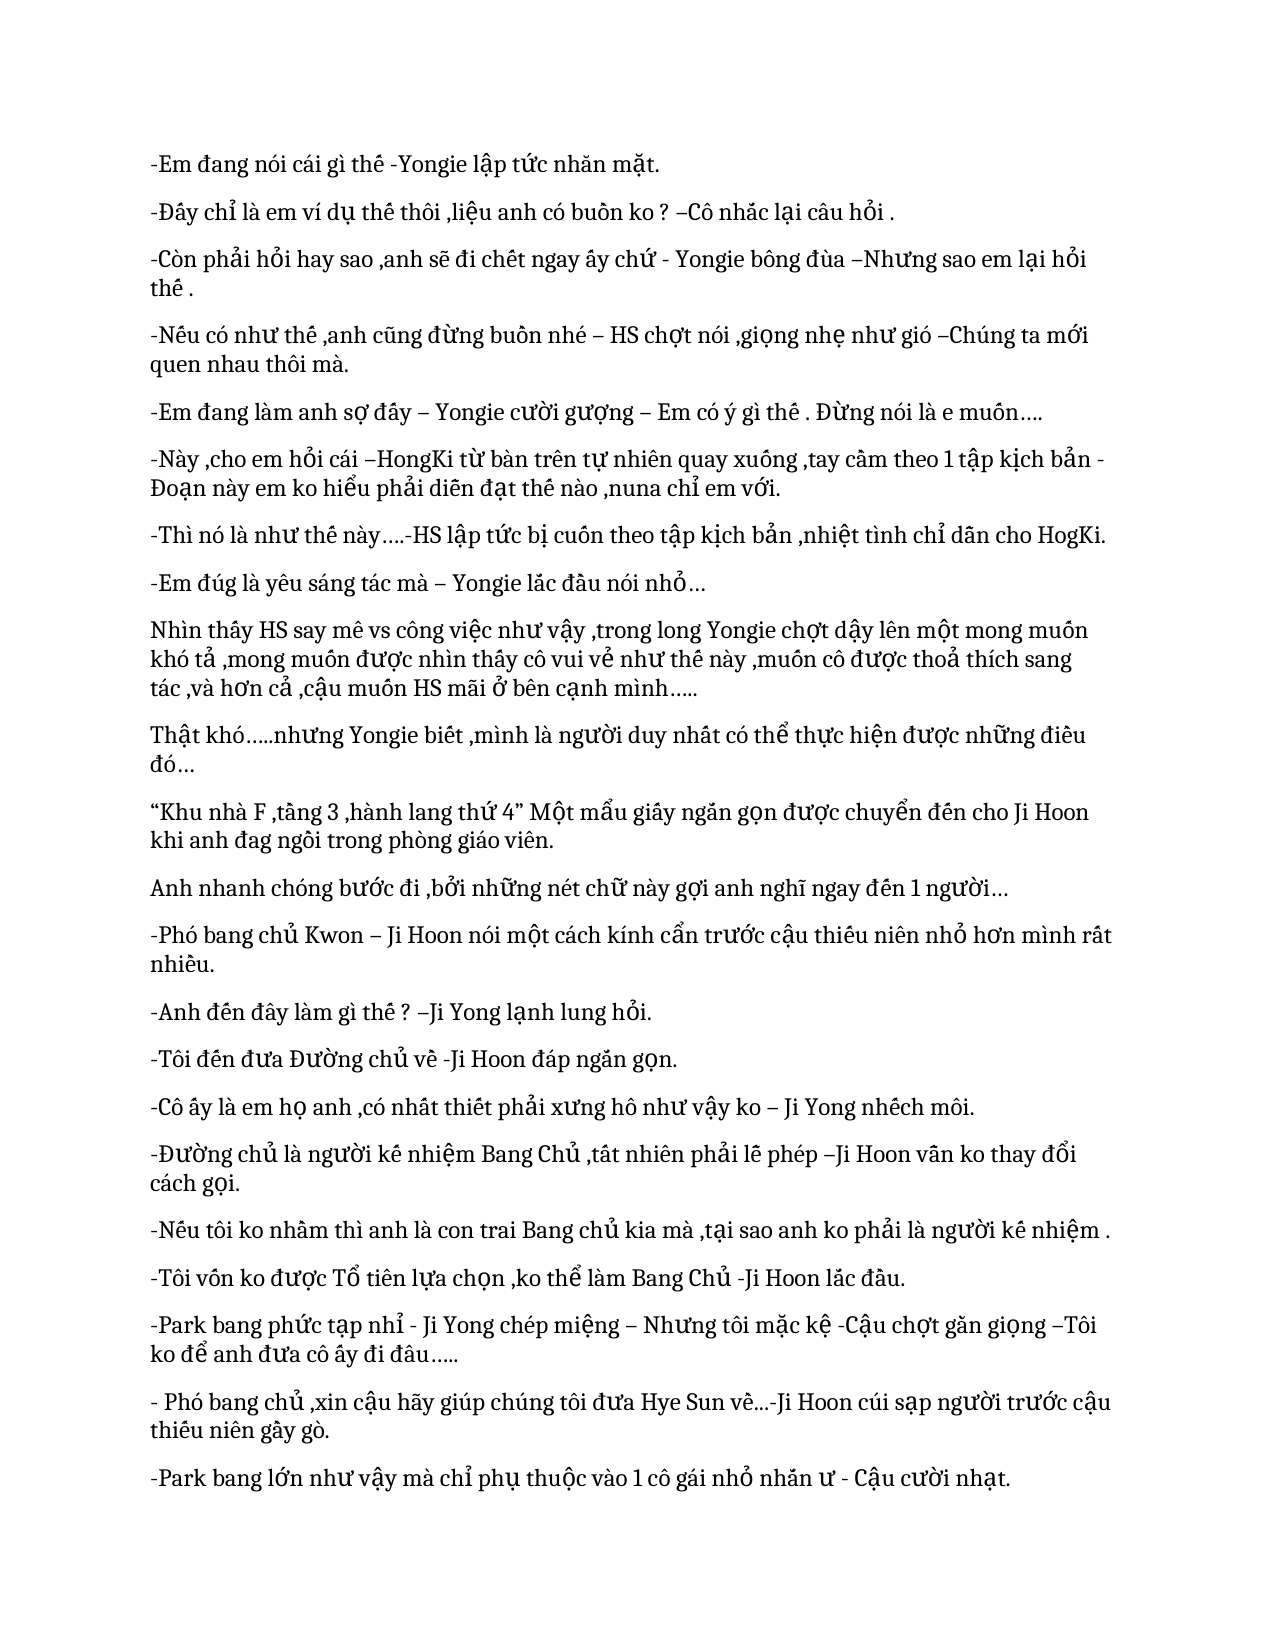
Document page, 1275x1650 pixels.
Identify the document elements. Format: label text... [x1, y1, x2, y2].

text -Cô ấy là em họ anh ,có nhất thiết phải xưng hô như vậy ko – Ji Yong nhếch môi. [150, 1092, 1125, 1121]
text -Anh đến đây làm gì thế ? –Ji Yong lạnh lung hỏi. [150, 997, 1125, 1026]
text -Nếu có như thế ,anh cũng đừng buồn nhé – HS chợt nói ,giọng nhẹ như gió –Chúng ta mới quen nhau thôi mà. [150, 321, 1125, 379]
text Anh nhanh chóng bước đi ,bởi những nét chữ này gợi anh nghĩ ngay đến 1 người… [150, 874, 1125, 902]
text -Park bang phức tạp nhỉ - Ji Yong chép miệng – Nhưng tôi mặc kệ -Cậu chợt gằn giọng –Tôi ko để anh đưa cô ấy đi đâu….. [150, 1311, 1125, 1369]
text -Nếu tôi ko nhầm thì anh là con trai Bang chủ kia mà ,tại sao anh ko phải là người kế nhiệm . [150, 1216, 1125, 1245]
text -Đấy chỉ là em ví dụ thế thôi ,liệu anh có buồn ko ? –Cô nhắc lại câu hỏi . [150, 197, 1125, 226]
text -Em đang làm anh sợ đấy – Yongie cười gượng – Em có ý gì thế . Đừng nói là e muốn…. [150, 397, 1125, 426]
text Nhìn thấy HS say mê vs công việc như vậy ,trong long Yongie chợt dậy lên một mong muốn khó tả ,mong muốn được nhìn thấy cô vui vẻ như thế này ,muốn cô được thoả thích sang tác ,và hơn cả ,cậu muốn HS mãi ở bên cạnh mình….. [150, 616, 1125, 702]
text -Phó bang chủ Kwon – Ji Hoon nói một cách kính cẩn trước cậu thiếu niên nhỏ hơn mình rất nhiều. [150, 921, 1125, 979]
text -Park bang lớn như vậy mà chỉ phụ thuộc vào 1 cô gái nhỏ nhắn ư - Cậu cười nhạt. [150, 1464, 1125, 1492]
text -Thì nó là như thế này….-HS lập tức bị cuốn theo tập kịch bản ,nhiệt tình chỉ dẫn cho HogKi. [150, 521, 1125, 550]
text “Khu nhà F ,tầng 3 ,hành lang thứ 4” Một mẩu giấy ngắn gọn được chuyển đến cho Ji Hoon khi anh đag ngồi trong phòng giáo viên. [150, 797, 1125, 855]
text - Phó bang chủ ,xin cậu hãy giúp chúng tôi đưa Hye Sun về...-Ji Hoon cúi sạp người trước cậu thiếu niên gầy gò. [150, 1387, 1125, 1445]
text -Còn phải hỏi hay sao ,anh sẽ đi chết ngay ấy chứ - Yongie bông đùa –Nhưng sao em lại hỏi thế . [150, 245, 1125, 302]
text Thật khó…..nhưng Yongie biết ,mình là người duy nhất có thể thực hiện được những điều đó… [150, 721, 1125, 779]
text -Này ,cho em hỏi cái –HongKi từ bàn trên tự nhiên quay xuống ,tay cầm theo 1 tập kịch bản -Đoạn này em ko hiểu phải diễn đạt thế nào ,nuna chỉ em với. [150, 445, 1125, 502]
text -Em đang nói cái gì thế -Yongie lập tức nhăn mặt. [150, 150, 1125, 179]
text -Em đúg là yêu sáng tác mà – Yongie lắc đầu nói nhỏ… [150, 569, 1125, 597]
text -Tôi vốn ko được Tổ tiên lựa chọn ,ko thể làm Bang Chủ -Ji Hoon lắc đầu. [150, 1264, 1125, 1292]
text -Tôi đến đưa Đường chủ về -Ji Hoon đáp ngắn gọn. [150, 1045, 1125, 1074]
text -Đường chủ là người kế nhiệm Bang Chủ ,tất nhiên phải lễ phép –Ji Hoon vẫn ko thay đổi cách gọi. [150, 1140, 1125, 1197]
